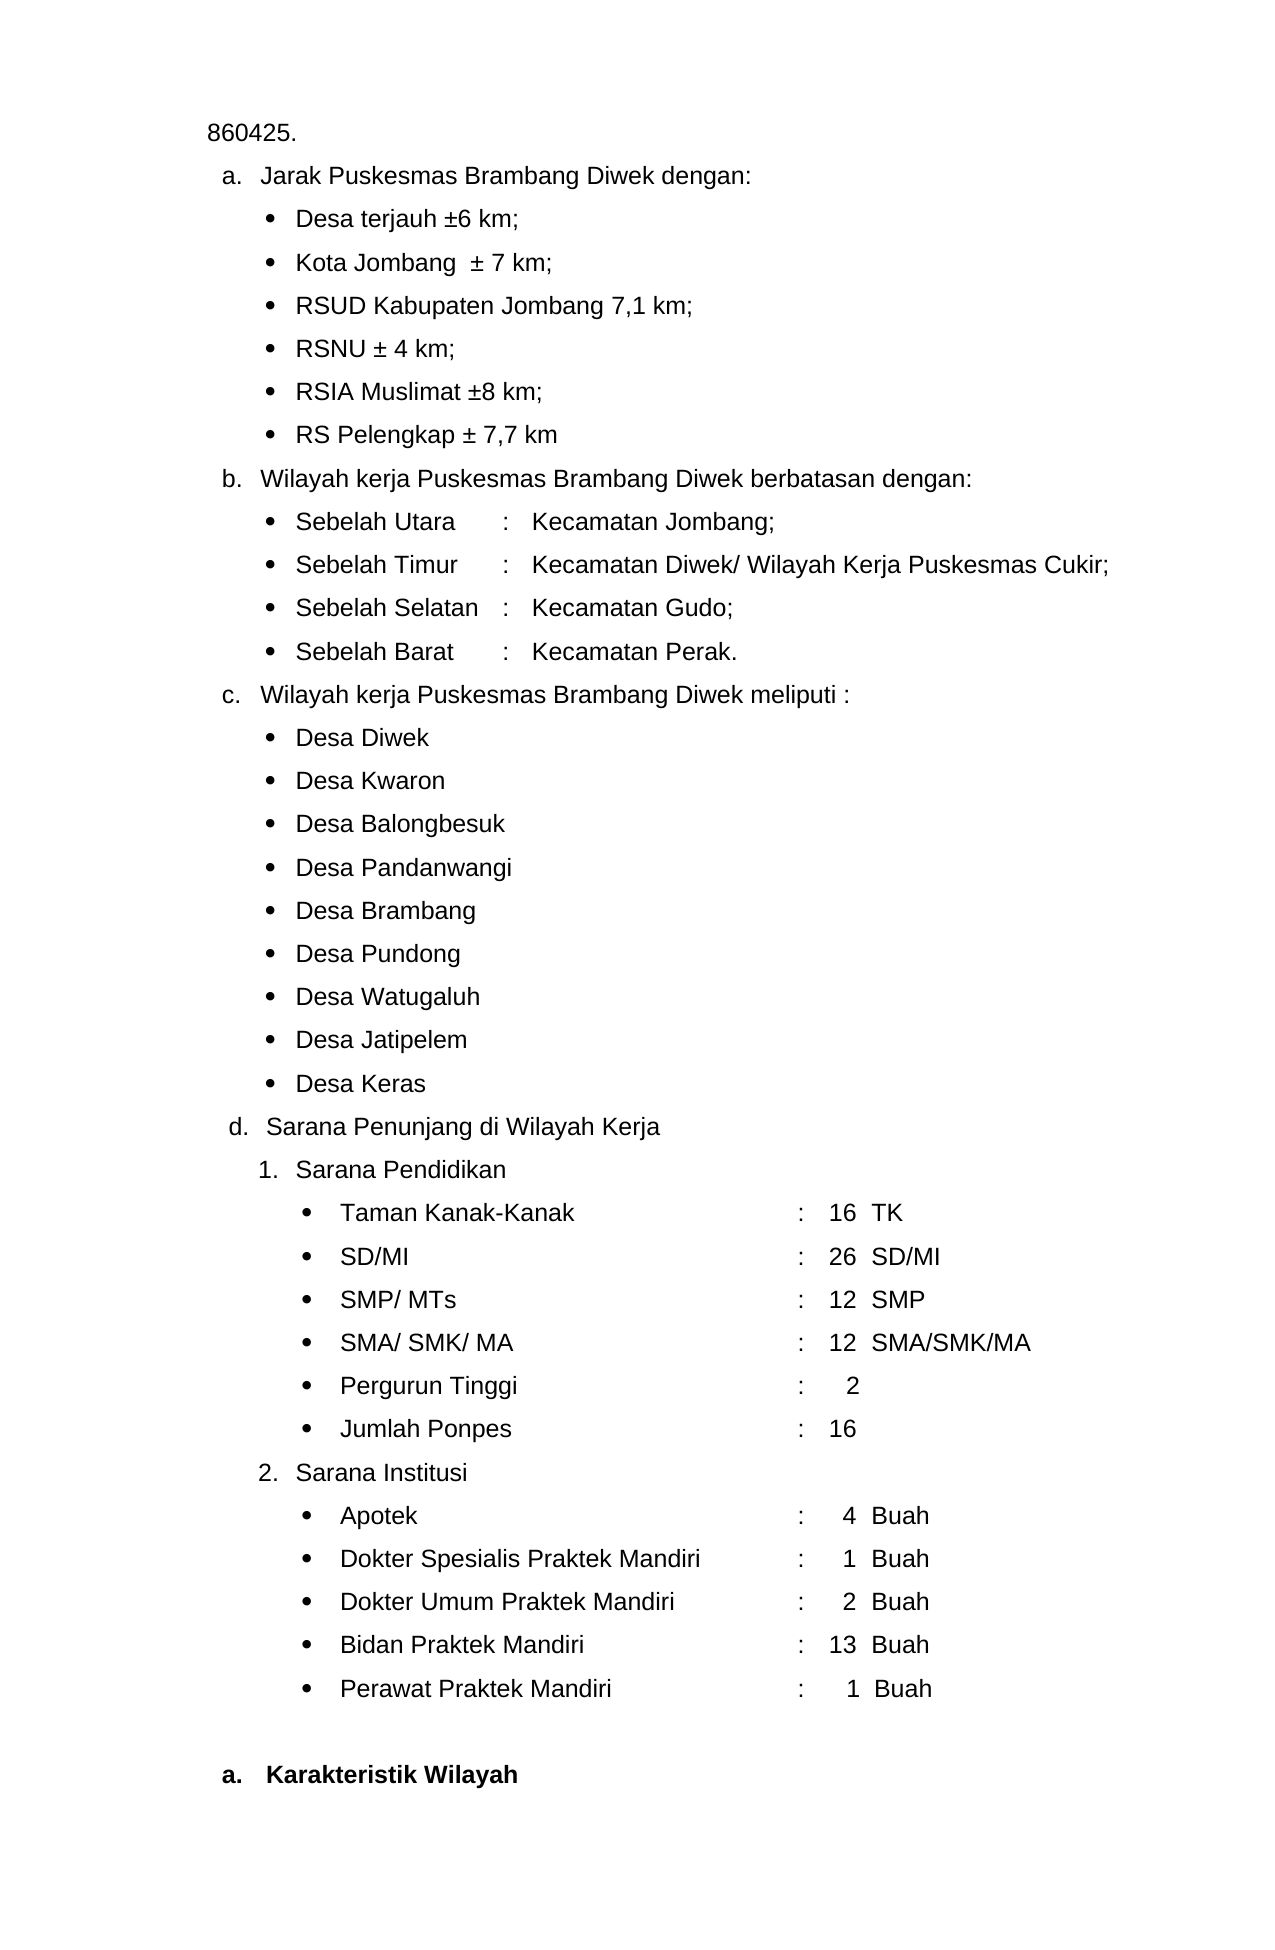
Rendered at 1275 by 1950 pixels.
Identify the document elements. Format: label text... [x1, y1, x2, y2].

list Dokter Umum Praktek Mandiri : 2 Buah [302, 1587, 1157, 1616]
list SMP/ MTs : 12 SMP [302, 1285, 1157, 1313]
list Perawat Praktek Mandiri : 1 Buah [302, 1674, 1157, 1702]
list Jarak Puskesmas Brambang Diwek dengan: [222, 161, 1157, 190]
list RSIA Muslimat ±8 km; [266, 377, 1157, 406]
list Desa Balongbesuk [266, 809, 1157, 838]
list Karakteristik Wilayah [222, 1760, 1157, 1789]
list RSNU ± 4 km; [266, 334, 1157, 363]
list Desa Keras [266, 1069, 1157, 1098]
list Jumlah Ponpes : 16 [302, 1414, 1157, 1443]
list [207, 118, 1157, 147]
list Desa Watugaluh [266, 982, 1157, 1011]
list Desa Jatipelem [266, 1026, 1157, 1054]
list Pergurun Tinggi : 2 [302, 1371, 1157, 1400]
list Sebelah Timur : Kecamatan Diwek/ Wilayah Kerja Puskesmas Cukir; [266, 550, 1157, 579]
list RSUD Kabupaten Jombang 7,1 km; [266, 291, 1157, 320]
list Sebelah Utara : Kecamatan Jombang; [266, 507, 1157, 536]
list Sebelah Selatan : Kecamatan Gudo; [266, 593, 1157, 622]
list Sarana Penunjang di Wilayah Kerja [228, 1112, 1157, 1141]
list Sarana Pendidikan [258, 1155, 1157, 1184]
list Sarana Institusi [258, 1458, 1157, 1486]
list SMA/ SMK/ MA : 12 SMA/SMK/MA [302, 1328, 1157, 1357]
list Apotek : 4 Buah [302, 1501, 1157, 1529]
list Desa Pandanwangi [266, 853, 1157, 881]
list Sebelah Barat : Kecamatan Perak. [266, 637, 1157, 665]
list Taman Kanak-Kanak : 16 TK [302, 1198, 1157, 1227]
list Kota Jombang ± 7 km; [266, 248, 1157, 276]
list Desa Pundong [266, 939, 1157, 968]
list SD/MI : 26 SD/MI [302, 1241, 1157, 1270]
list Wilayah kerja Puskesmas Brambang Diwek meliputi : [222, 680, 1157, 708]
list Bidan Praktek Mandiri : 13 Buah [302, 1630, 1157, 1659]
list Desa Brambang [266, 896, 1157, 925]
list Desa terjauh ±6 km; [266, 204, 1157, 233]
list Wilayah kerja Puskesmas Brambang Diwek berbatasan dengan: [222, 464, 1157, 492]
list Dokter Spesialis Praktek Mandiri : 1 Buah [302, 1544, 1157, 1573]
list Desa Diwek [266, 723, 1157, 752]
list RS Pelengkap ± 7,7 km [266, 421, 1157, 449]
list Desa Kwaron [266, 766, 1157, 795]
